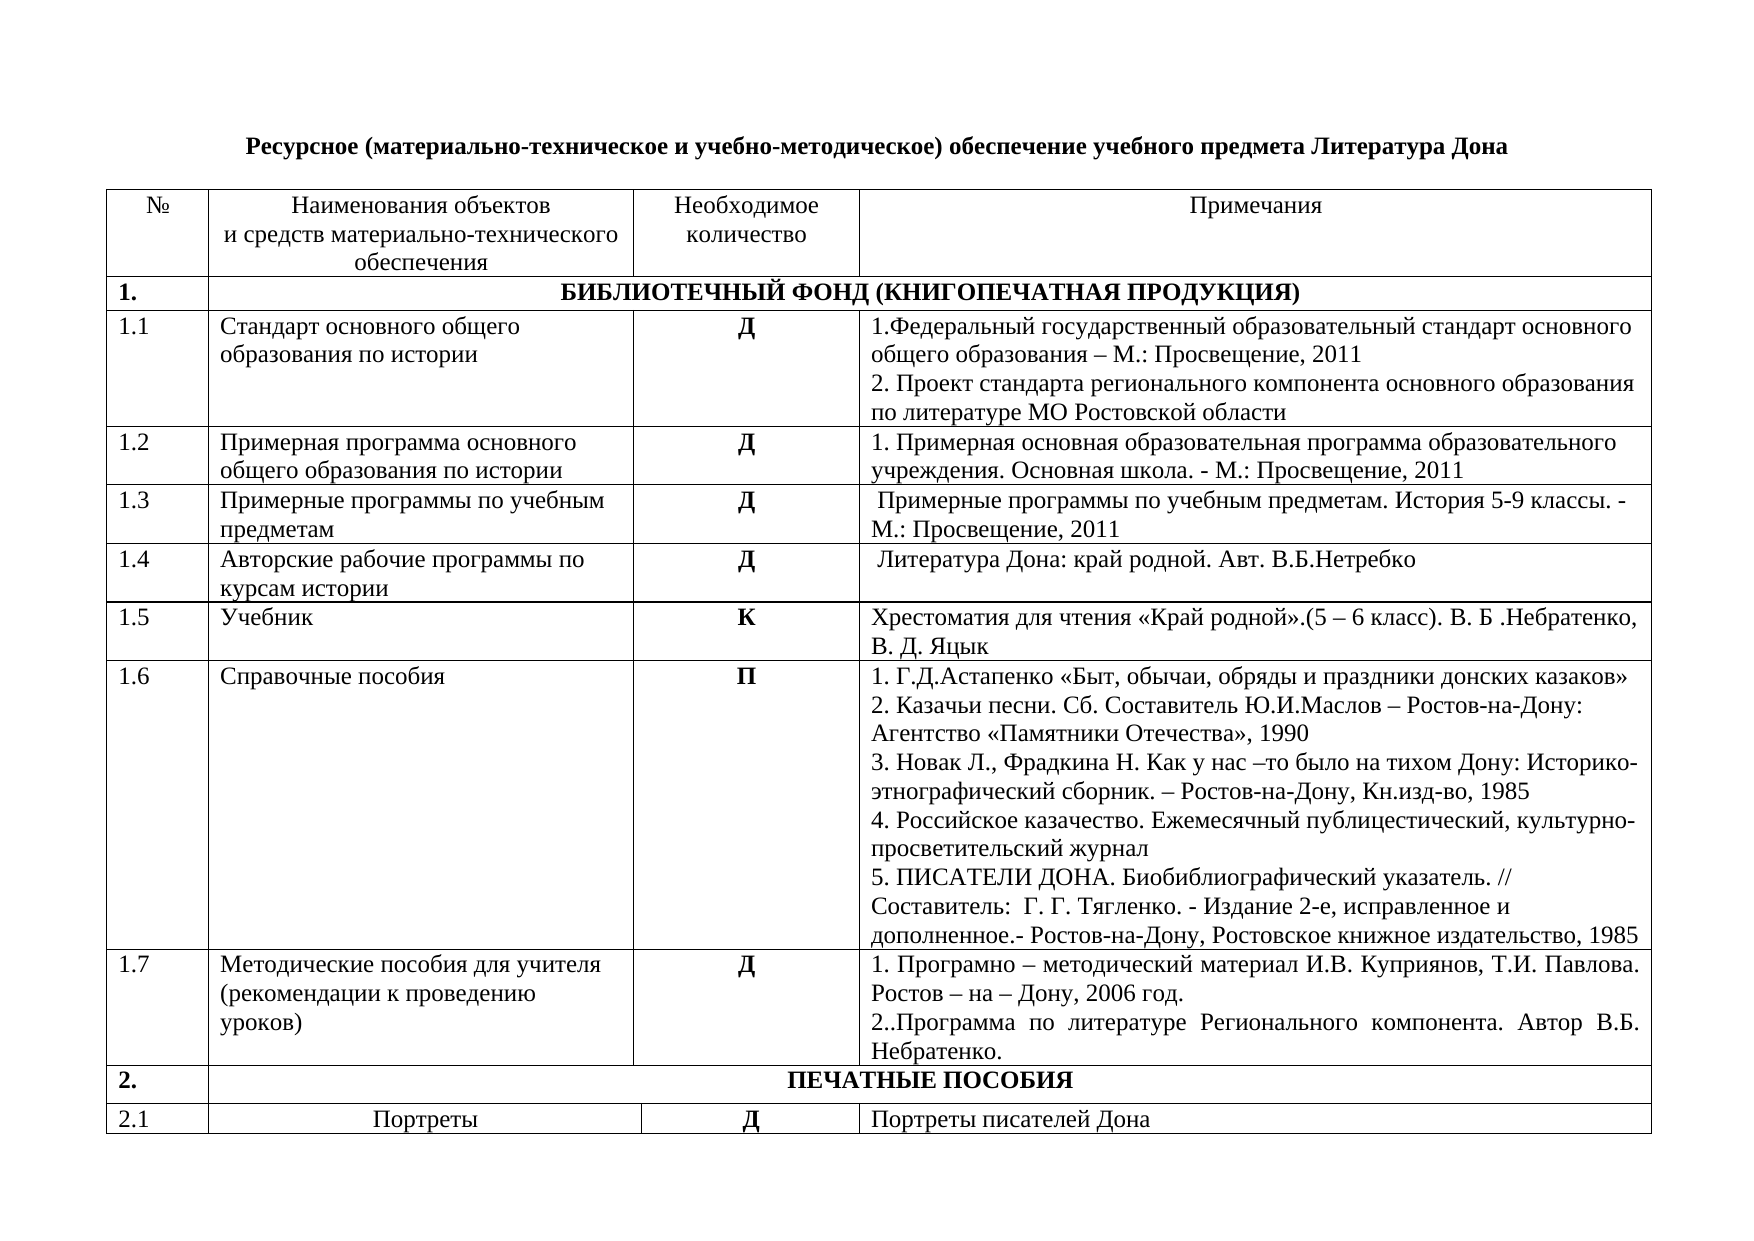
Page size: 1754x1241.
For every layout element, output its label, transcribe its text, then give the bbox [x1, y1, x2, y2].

table_cell Д [642, 1104, 859, 1133]
table_cell Д [634, 544, 859, 601]
table_cell 1.1 [107, 311, 208, 426]
table_cell 2.1 [107, 1104, 208, 1133]
table_cell Д [634, 950, 859, 1064]
table_cell Печатные пособия [209, 1066, 1651, 1103]
table_cell Авторские рабочие программы по курсам истории [209, 544, 633, 601]
table_cell К [634, 603, 859, 660]
table_header № [107, 190, 208, 276]
table_cell 1.Федеральный государственный образовательный стандарт основного общего образования – М.: Просвещение, 2011 2. Проект стандарта регионального компонента основного образования по литературе МО Ростовской области [860, 311, 1651, 426]
table_cell 1. Г.Д.Астапенко «Быт, обычаи, обряды и праздники донских казаков» 2. Казачьи песни. Сб. Составитель Ю.И.Маслов – Ростов-на-Дону: Агентство «Памятники Отечества», 1990 3. Новак Л., Фрадкина Н. Как у нас –то было на тихом Дону: Историко-этнографический сборник. – Ростов-на-Дону, Кн.изд-во, 1985 4. Российское казачество. Ежемесячный публицестический, культурно-просветительский журнал 5. ПИСАТЕЛИ ДОНА. Биобиблиографический указатель. // Составитель: Г. Г. Тягленко. - Издание 2-е, исправленное и дополненное.- Ростов-на-Дону, Ростовское книжное издательство, 1985 [860, 661, 1651, 948]
table_cell Библиотечный фонд (книгопечатная продукция) [209, 277, 1651, 310]
table_cell Примерные программы по учебным предметам. История 5-9 классы. - М.: Просвещение, 2011 [860, 485, 1651, 543]
table_cell Портреты [209, 1104, 641, 1133]
table_header Наименования объектов и средств материально-технического обеспечения [209, 190, 633, 276]
table_cell 1.2 [107, 427, 208, 484]
table_cell 1.3 [107, 485, 208, 543]
table_cell Д [634, 427, 859, 484]
table_cell 2. [107, 1066, 208, 1103]
table_cell 1. [107, 277, 208, 310]
table_header Необходимое количество [634, 190, 859, 276]
table_cell Хрестоматия для чтения «Край родной».(5 – 6 класс). В. Б .Небратенко, В. Д. Яцык [860, 603, 1651, 660]
table_cell Методические пособия для учителя (рекомендации к проведению уроков) [209, 950, 633, 1064]
subtitle Ресурсное (материально-техническое и учебно-методическое) обеспечение учебного предмета Литература Дона [118, 131, 1636, 160]
table_cell 1.5 [107, 603, 208, 660]
table_cell 1. Програмно – методический материал И.В. Куприянов, Т.И. Павлова. Ростов – на – Дону, 2006 год. 2..Программа по литературе Регионального компонента. Автор В.Б. Небратенко. [860, 950, 1651, 1064]
table_cell Портреты писателей Дона [860, 1104, 1651, 1133]
table_cell Справочные пособия [209, 661, 633, 948]
table_cell 1. Примерная основная образовательная программа образовательного учреждения. Основная школа. - М.: Просвещение, 2011 [860, 427, 1651, 484]
table_header Примечания [860, 190, 1651, 276]
table_cell П [634, 661, 859, 948]
table_cell 1.4 [107, 544, 208, 601]
table_cell Литература Дона: край родной. Авт. В.Б.Нетребко [860, 544, 1651, 601]
table_cell Д [634, 485, 859, 543]
table_cell Примерная программа основного общего образования по истории [209, 427, 633, 484]
table_cell 1.7 [107, 950, 208, 1064]
table_cell Учебник [209, 603, 633, 660]
table_cell 1.6 [107, 661, 208, 948]
table_cell Примерные программы по учебным предметам [209, 485, 633, 543]
table_cell Стандарт основного общего образования по истории [209, 311, 633, 426]
table_cell Д [634, 311, 859, 426]
